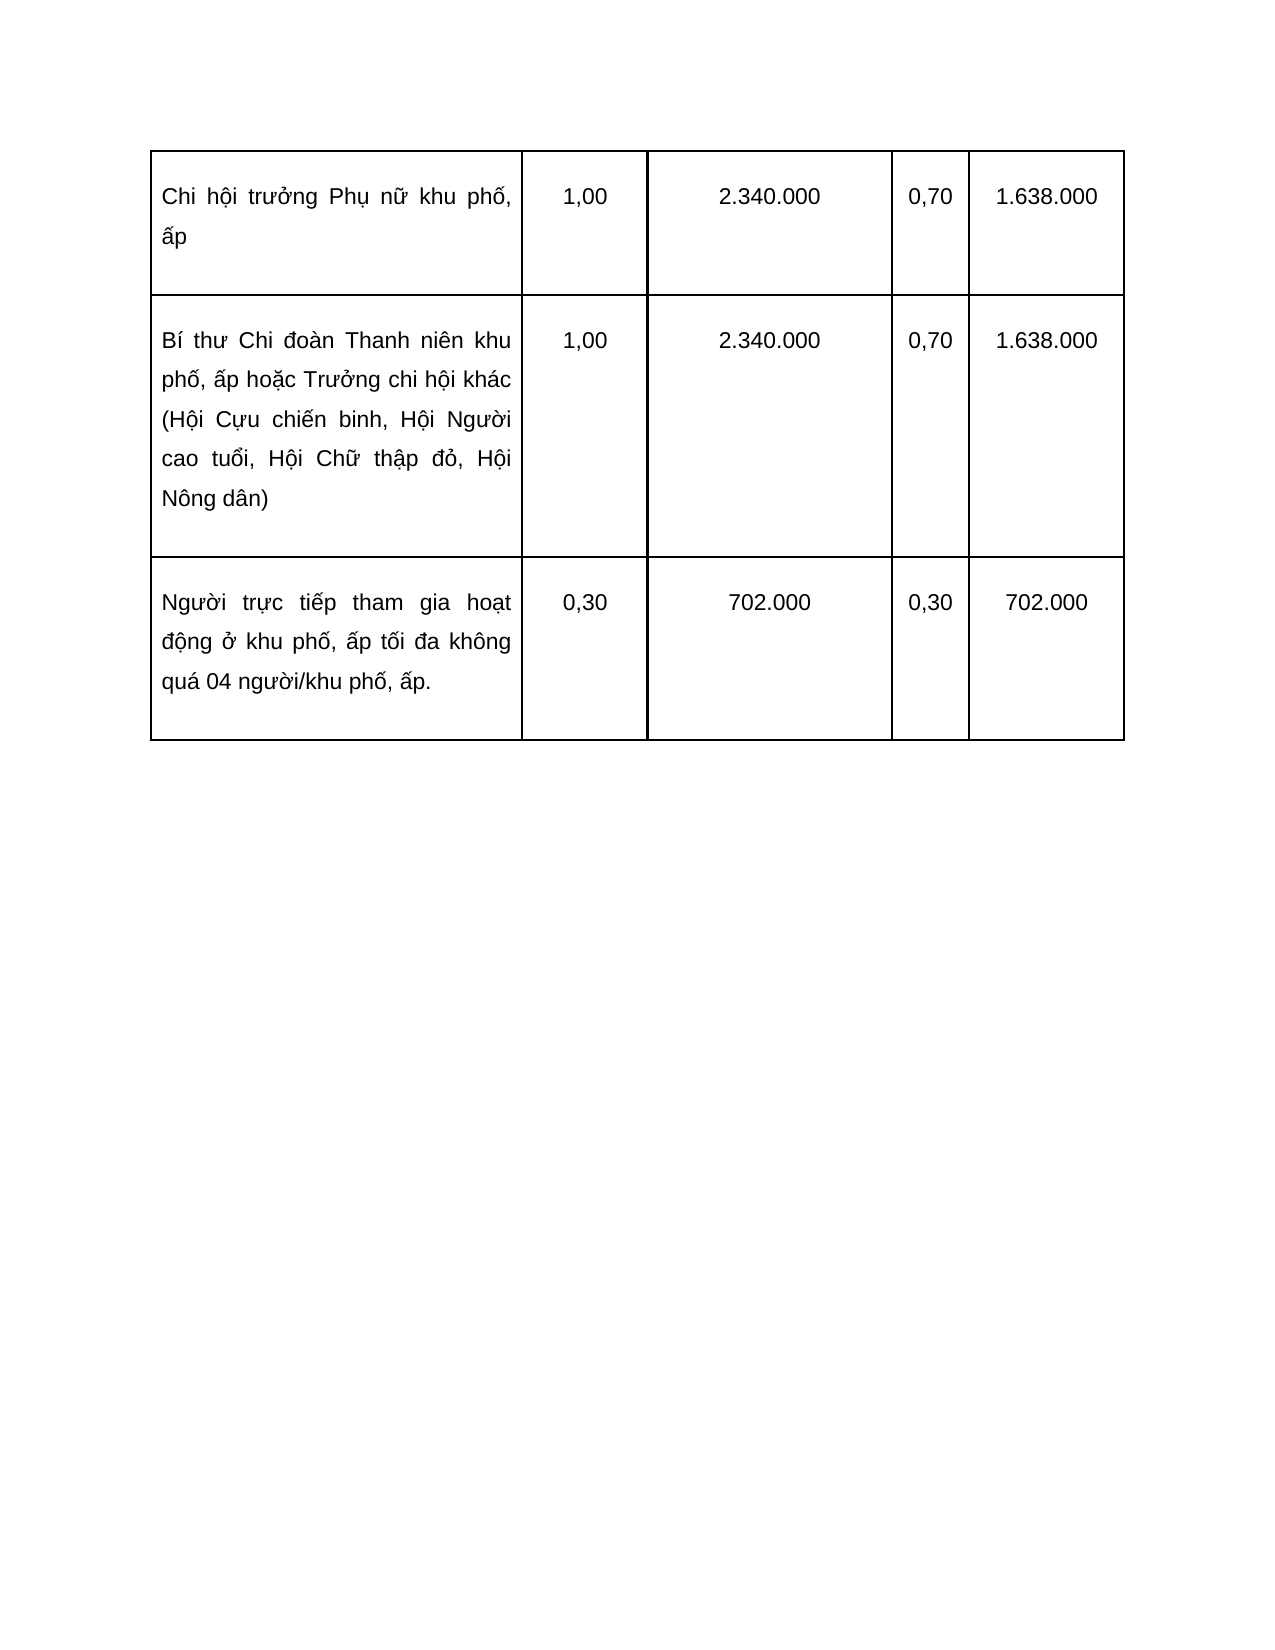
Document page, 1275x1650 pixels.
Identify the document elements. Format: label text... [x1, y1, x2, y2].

table_cell Người trực tiếp tham gia hoạt động ở khu phố, ấp tối đa không quá 04 người/khu phố, ấp. [152, 558, 521, 738]
table_cell 1,00 [523, 296, 646, 556]
table_cell 0,70 [893, 152, 968, 293]
table_cell 0,30 [893, 558, 968, 738]
table_cell 0,70 [893, 296, 968, 556]
table_cell Bí thư Chi đoàn Thanh niên khu phố, ấp hoặc Trưởng chi hội khác (Hội Cựu chiến binh, Hội Người cao tuổi, Hội Chữ thập đỏ, Hội Nông dân) [152, 296, 521, 556]
table_cell 702.000 [649, 558, 891, 738]
table_cell 2.340.000 [649, 296, 891, 556]
table_cell 0,30 [523, 558, 646, 738]
table_cell 702.000 [970, 558, 1123, 738]
table_cell Chi hội trưởng Phụ nữ khu phố, ấp [152, 152, 521, 293]
table_cell 1,00 [523, 152, 646, 293]
table_cell 1.638.000 [970, 152, 1123, 293]
table_cell 1.638.000 [970, 296, 1123, 556]
table_cell 2.340.000 [649, 152, 891, 293]
